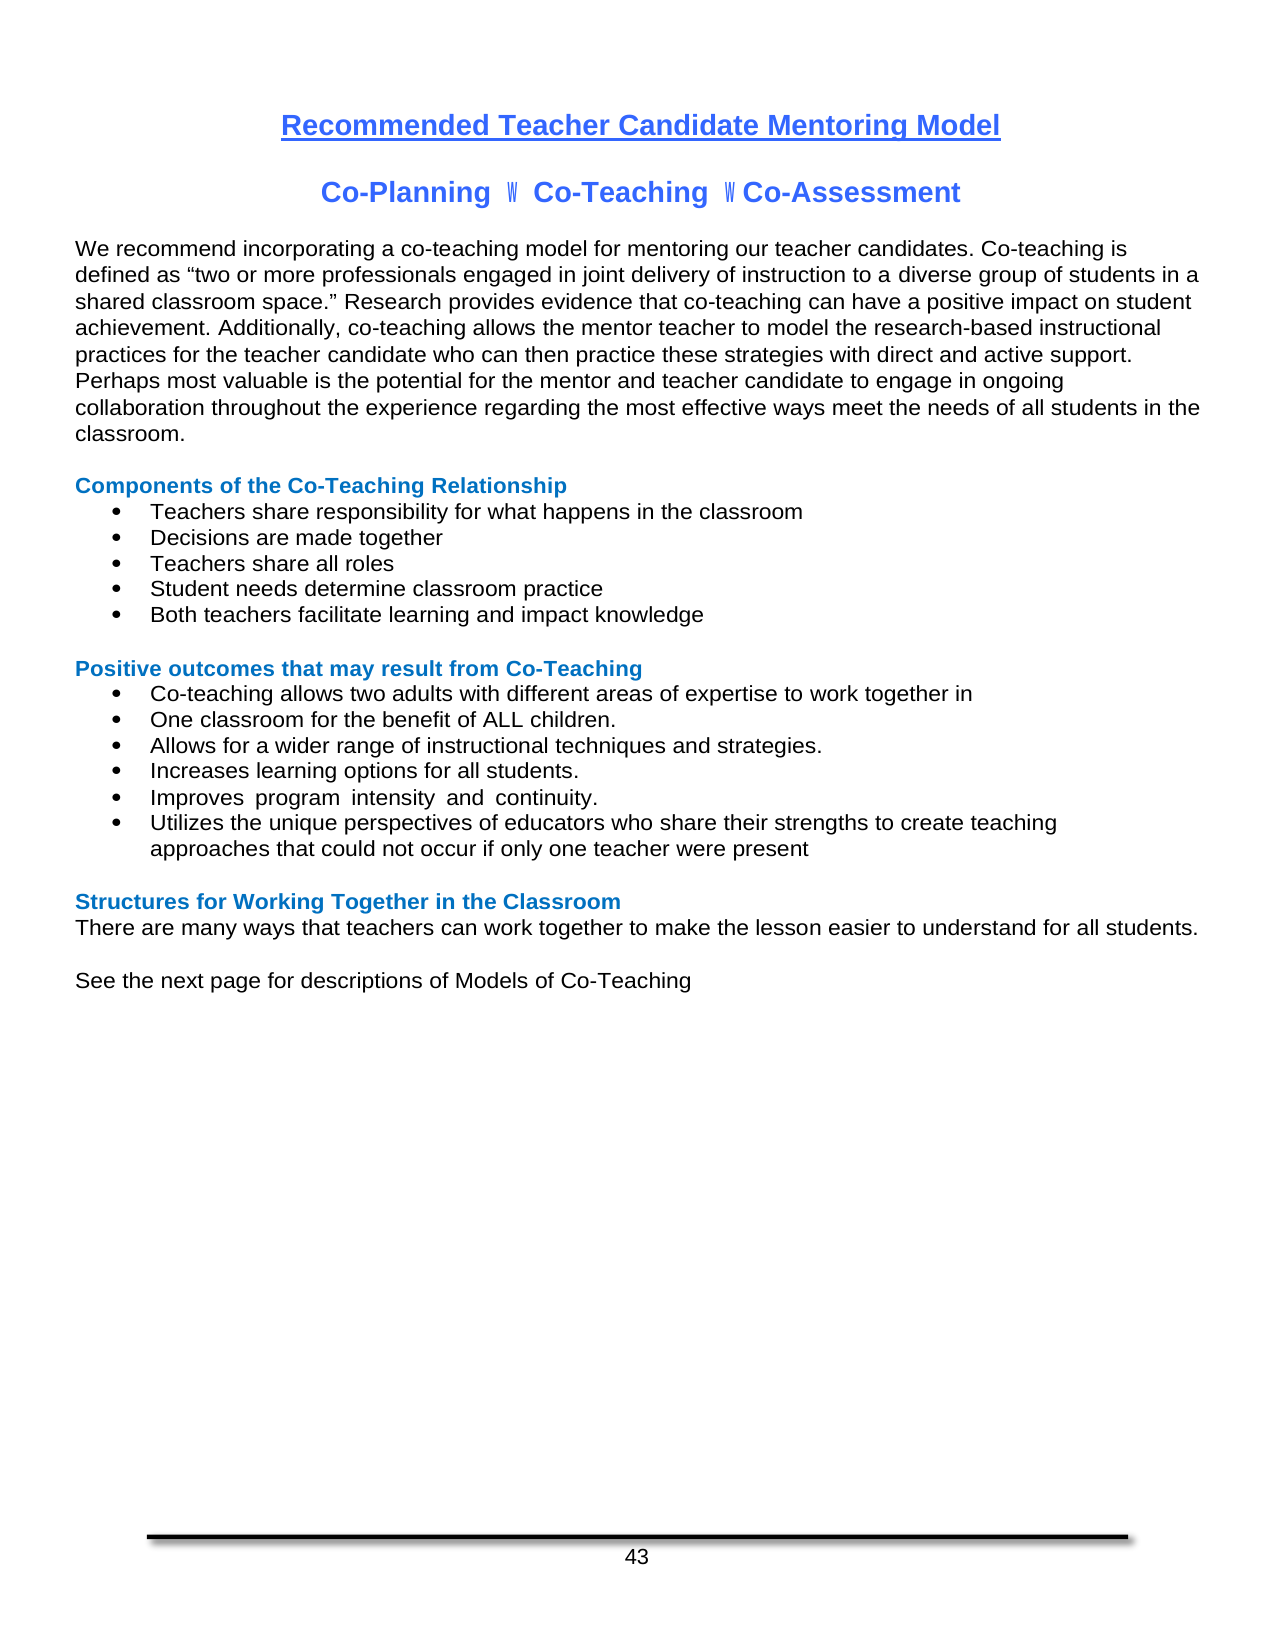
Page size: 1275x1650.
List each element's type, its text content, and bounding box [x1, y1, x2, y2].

list Co-teaching allows two adults with different areas of expertise to work together in [112, 681, 1121, 706]
list Improves program intensity and continuity. [112, 784, 1121, 809]
picture [140, 1527, 1147, 1555]
subtitle Structures for Working Together in the Classroom [75, 889, 1229, 914]
list Student needs determine classroom practice [112, 576, 1121, 602]
list Teachers share all roles [112, 550, 1121, 576]
subtitle Components of the Co-Teaching Relationship [75, 473, 1229, 498]
text Co-Planning W Co-Teaching W Co-Assessment [153, 175, 1128, 209]
subtitle Recommended Teacher Candidate Mentoring Model [153, 108, 1128, 142]
text We recommend incorporating a co-teaching model for mentoring our teacher candidates. Co-teaching is defined as “two or more professionals engaged in joint delivery of instruction to a diverse group of students in a shared classroom space.” Research provides evidence that co-teaching can have a positive impact on student achievement. Additionally, co-teaching allows the mentor teacher to model the research-based instructional practices for the teacher candidate who can then practice these strategies with direct and active support. Perhaps most valuable is the potential for the mentor and teacher candidate to engage in ongoing collaboration throughout the experience regarding the most effective ways meet the needs of all students in the classroom. [75, 236, 1201, 446]
list Utilizes the unique perspectives of educators who share their strengths to create teaching approaches that could not occur if only one teacher were present [112, 810, 1121, 861]
text There are many ways that teachers can work together to make the lesson easier to understand for all students. [75, 915, 1204, 940]
list Allows for a wider range of instructional techniques and strategies. [112, 732, 1121, 758]
subtitle Positive outcomes that may result from Co-Teaching [75, 655, 1229, 681]
list Decisions are made together [112, 524, 1121, 550]
list One classroom for the benefit of ALL children. [112, 707, 1121, 732]
list Both teachers facilitate learning and impact knowledge [112, 602, 1121, 627]
list Teachers share responsibility for what happens in the classroom [112, 498, 1121, 524]
text See the next page for descriptions of Models of Co-Teaching [75, 968, 1229, 993]
list Increases learning options for all students. [112, 758, 1121, 784]
